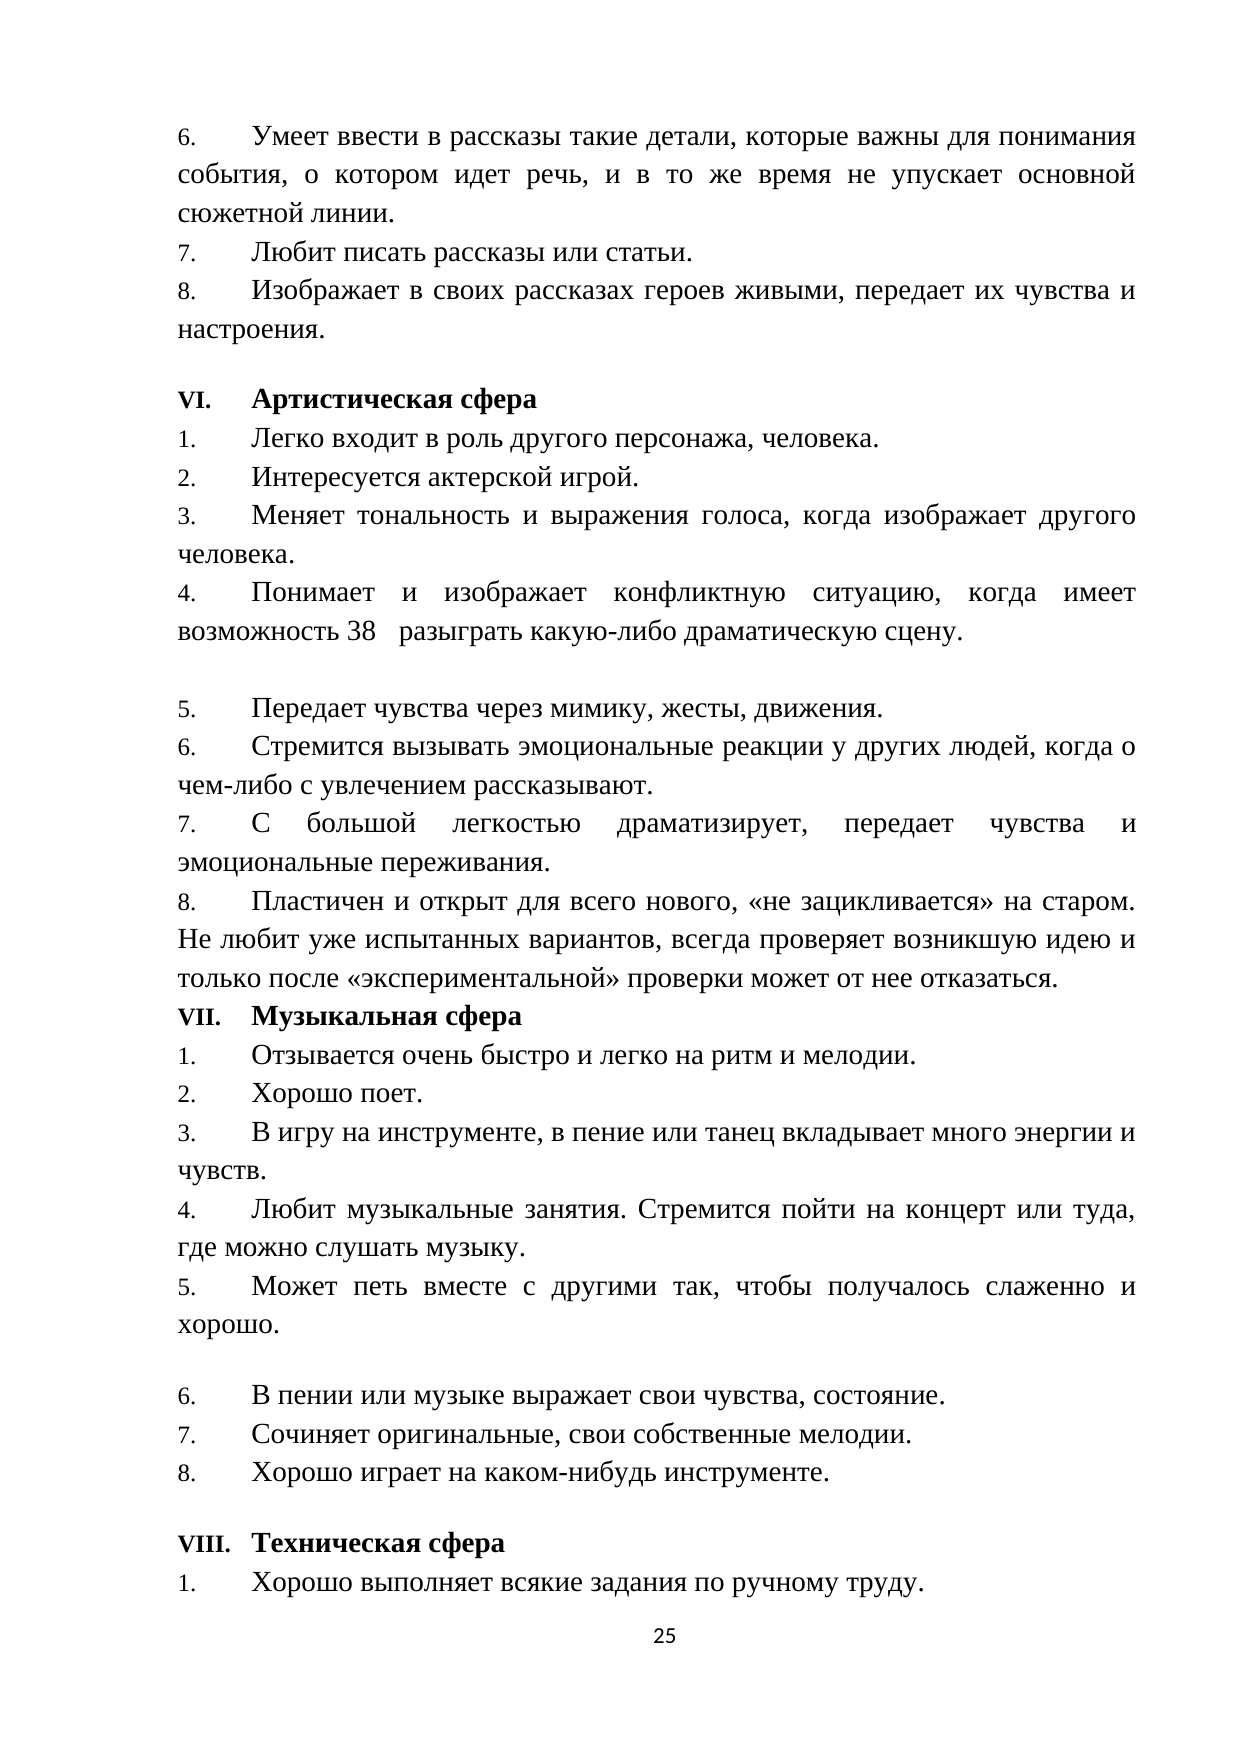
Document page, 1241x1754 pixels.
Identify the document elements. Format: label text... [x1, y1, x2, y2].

list Умеет ввести в рассказы такие детали, которые важны для понимания события, о котором идет речь, и в то же время не упускает основной сюжетной линии. [177, 118, 1137, 229]
list В пении или музыке выражает свои чувства, состояние. [177, 1377, 1137, 1411]
list С большой легкостью драматизирует, передает чувства и эмоциональные переживания. [177, 806, 1137, 878]
list Может петь вместе с другими так, чтобы получалось слаженно и хорошо. [177, 1268, 1137, 1340]
list Передает чувства через мимику, жесты, движения. [177, 690, 1137, 723]
list Техническая сфера [177, 1525, 1137, 1559]
list Пластичен и открыт для всего нового, «не зацикливается» на старом. Не любит уже испытанных вариантов, всегда проверяет возникшую идею и только после «экспериментальной» проверки может от нее отказаться. [177, 883, 1137, 993]
list Интересуется актерской игрой. [177, 459, 1137, 492]
list Изображает в своих рассказах героев живыми, передает их чувства и настроения. [177, 272, 1137, 344]
list Стремится вызывать эмоциональные реакции у других людей, когда о чем-либо с увлечением рассказывают. [177, 728, 1137, 801]
list Сочиняет оригинальные, свои собственные мелодии. [177, 1416, 1137, 1449]
list Хорошо играет на каком-нибудь инструменте. [177, 1454, 1137, 1488]
list Хорошо поет. [177, 1075, 1137, 1109]
list В игру на инструменте, в пение или танец вкладывает много энергии и чувств. [177, 1114, 1137, 1186]
list Музыкальная сфера [177, 998, 1137, 1032]
list Отзывается очень быстро и легко на ритм и мелодии. [177, 1037, 1137, 1070]
list Любит писать рассказы или статьи. [177, 234, 1137, 267]
list Артистическая сфера [177, 382, 1137, 415]
list Любит музыкальные занятия. Стремится пойти на концерт или туда, где можно слушать музыку. [177, 1191, 1137, 1263]
list Легко входит в роль другого персонажа, человека. [177, 420, 1137, 454]
list Понимает и изображает конфликтную ситуацию, когда имеет возможность 38 разыграть какую-либо драматическую сцену. [177, 574, 1137, 646]
list Меняет тональность и выражения голоса, когда изображает другого человека. [177, 497, 1137, 569]
list Хорошо выполняет всякие задания по ручному труду. [177, 1564, 1137, 1597]
